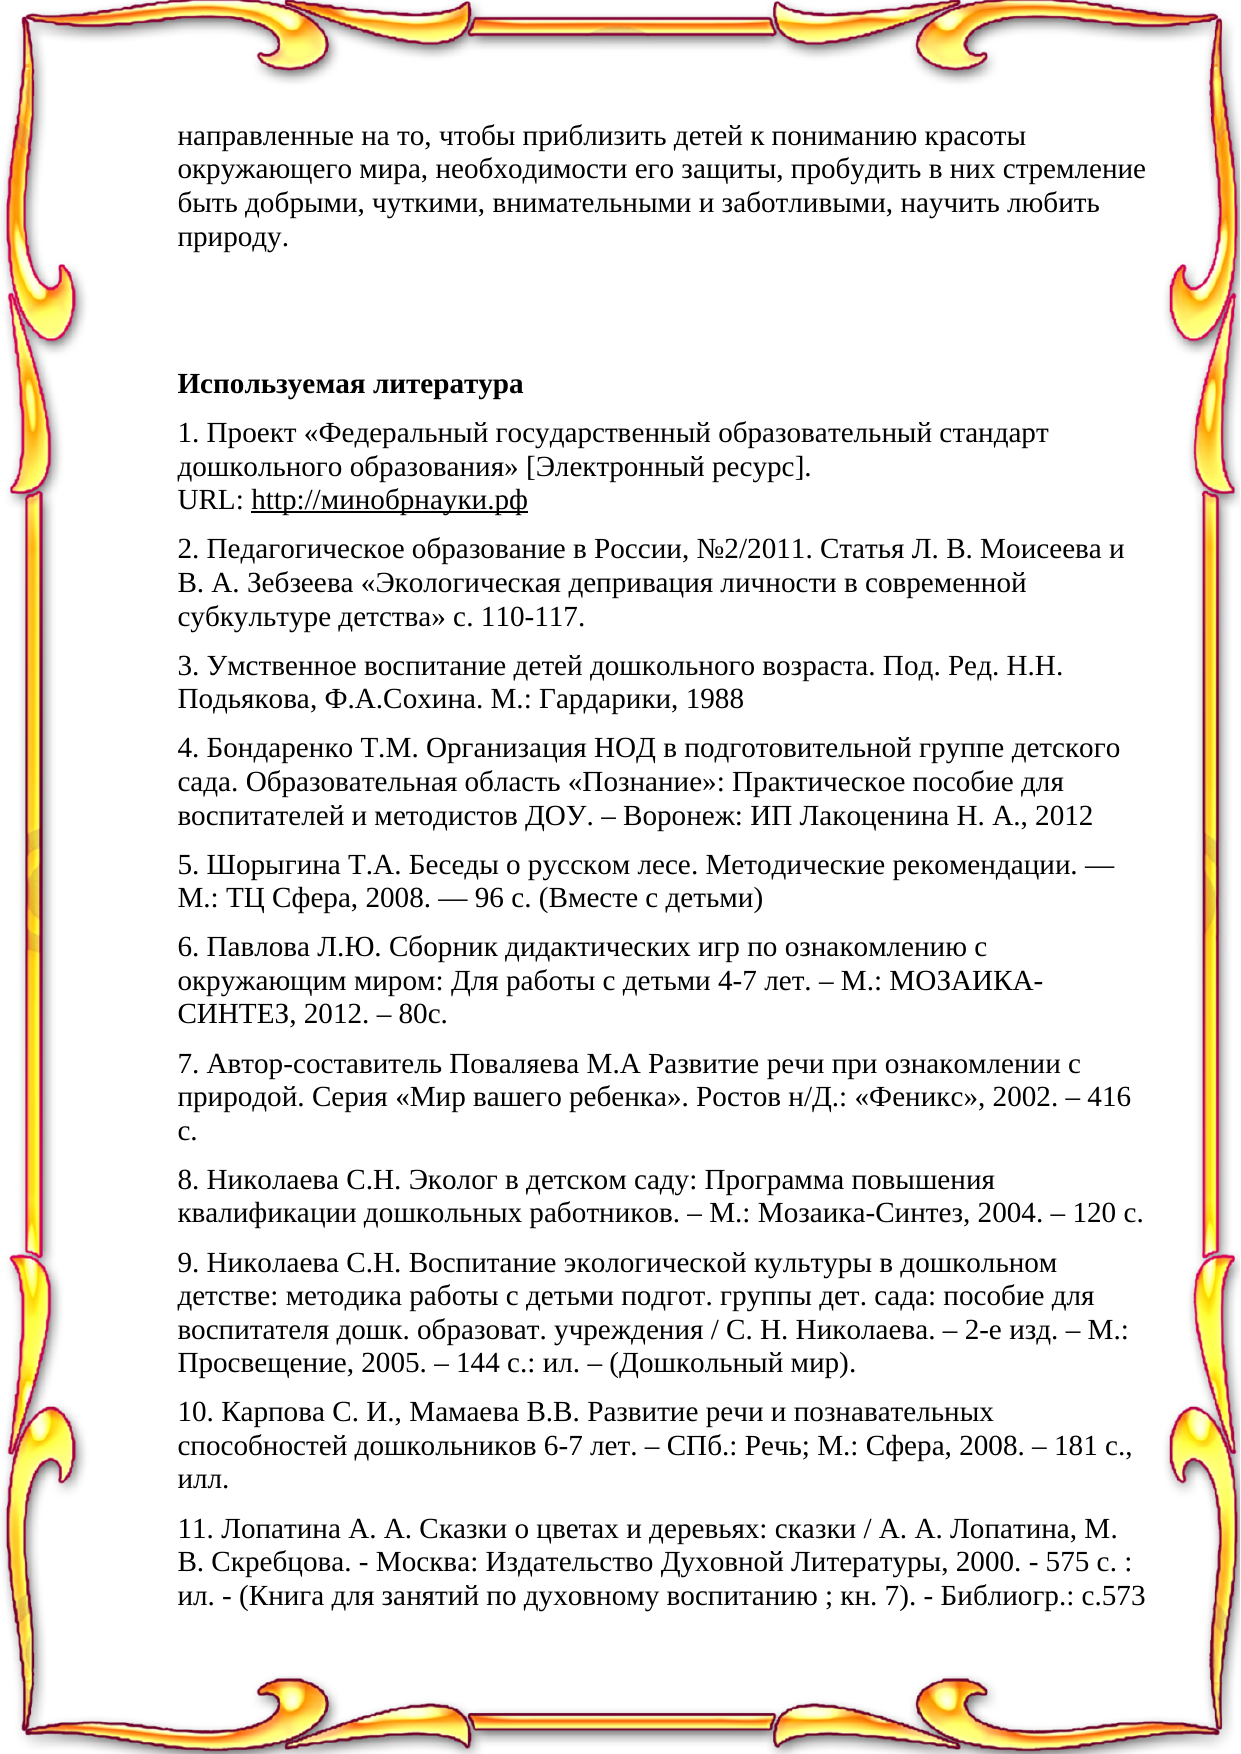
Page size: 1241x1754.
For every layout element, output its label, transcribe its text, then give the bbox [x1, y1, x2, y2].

text 5. Шорыгина Т.А. Беседы о русском лесе. Методические рекомендации. — М.: ТЦ Сфера, 2008. — 96 с. (Вместе с детьми) [177, 847, 1152, 914]
text 4. Бондаренко Т.М. Организация НОД в подготовительной группе детского сада. Образовательная область «Познание»: Практическое пособие для воспитателей и методистов ДОУ. – Воронеж: ИП Лакоценина Н. А., 2012 [177, 731, 1152, 831]
text 3. Умственное воспитание детей дошкольного возраста. Под. Ред. Н.Н. Подьякова, Ф.А.Сохина. М.: Гардарики, 1988 [177, 648, 1152, 715]
text 2. Педагогическое образование в России, №2/2011. Статья Л. В. Моисеева и В. А. Зебзеева «Экологическая депривация личности в современной субкультуре детства» с. 110-117. [177, 532, 1152, 632]
text 8. Николаева С.Н. Эколог в детском саду: Программа повышения квалификации дошкольных работников. – М.: Мозаика-Синтез, 2004. – 120 с. [177, 1162, 1152, 1229]
text 11. Лопатина А. А. Сказки о цветах и деревьях: сказки / А. А. Лопатина, М. В. Скребцова. - Москва: Издательство Духовной Литературы, 2000. - 575 с. : ил. - (Книга для занятий по духовному воспитанию ; кн. 7). - Библиогр.: с.573 [177, 1511, 1152, 1611]
text 7. Автор-составитель Поваляева М.А Развитие речи при ознакомлении с природой. Серия «Мир вашего ребенка». Ростов н/Д.: «Феникс», 2002. – 416 с. [177, 1046, 1152, 1146]
text 1. Проект «Федеральный государственный образовательный стандарт дошкольного образования» [Электронный ресурс]. URL: http://минобрнауки.рф [177, 415, 1152, 516]
picture [0, 0, 1241, 1754]
text 6. Павлова Л.Ю. Сборник дидактических игр по ознакомлению с окружающим миром: Для работы с детьми 4-7 лет. – М.: МОЗАИКА-СИНТЕЗ, 2012. – 80с. [177, 929, 1152, 1030]
text Используемая литература [177, 366, 1152, 400]
text 10. Карпова С. И., Мамаева В.В. Развитие речи и познавательных способностей дошкольников 6-7 лет. – СПб.: Речь; М.: Сфера, 2008. – 181 с., илл. [177, 1394, 1152, 1495]
text 9. Николаева С.Н. Воспитание экологической культуры в дошкольном детстве: методика работы с детьми подгот. группы дет. сада: пособие для воспитателя дошк. образоват. учреждения / С. Н. Николаева. – 2-е изд. – М.: Просвещение, 2005. – 144 с.: ил. – (Дошкольный мир). [177, 1245, 1152, 1379]
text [177, 118, 1152, 252]
